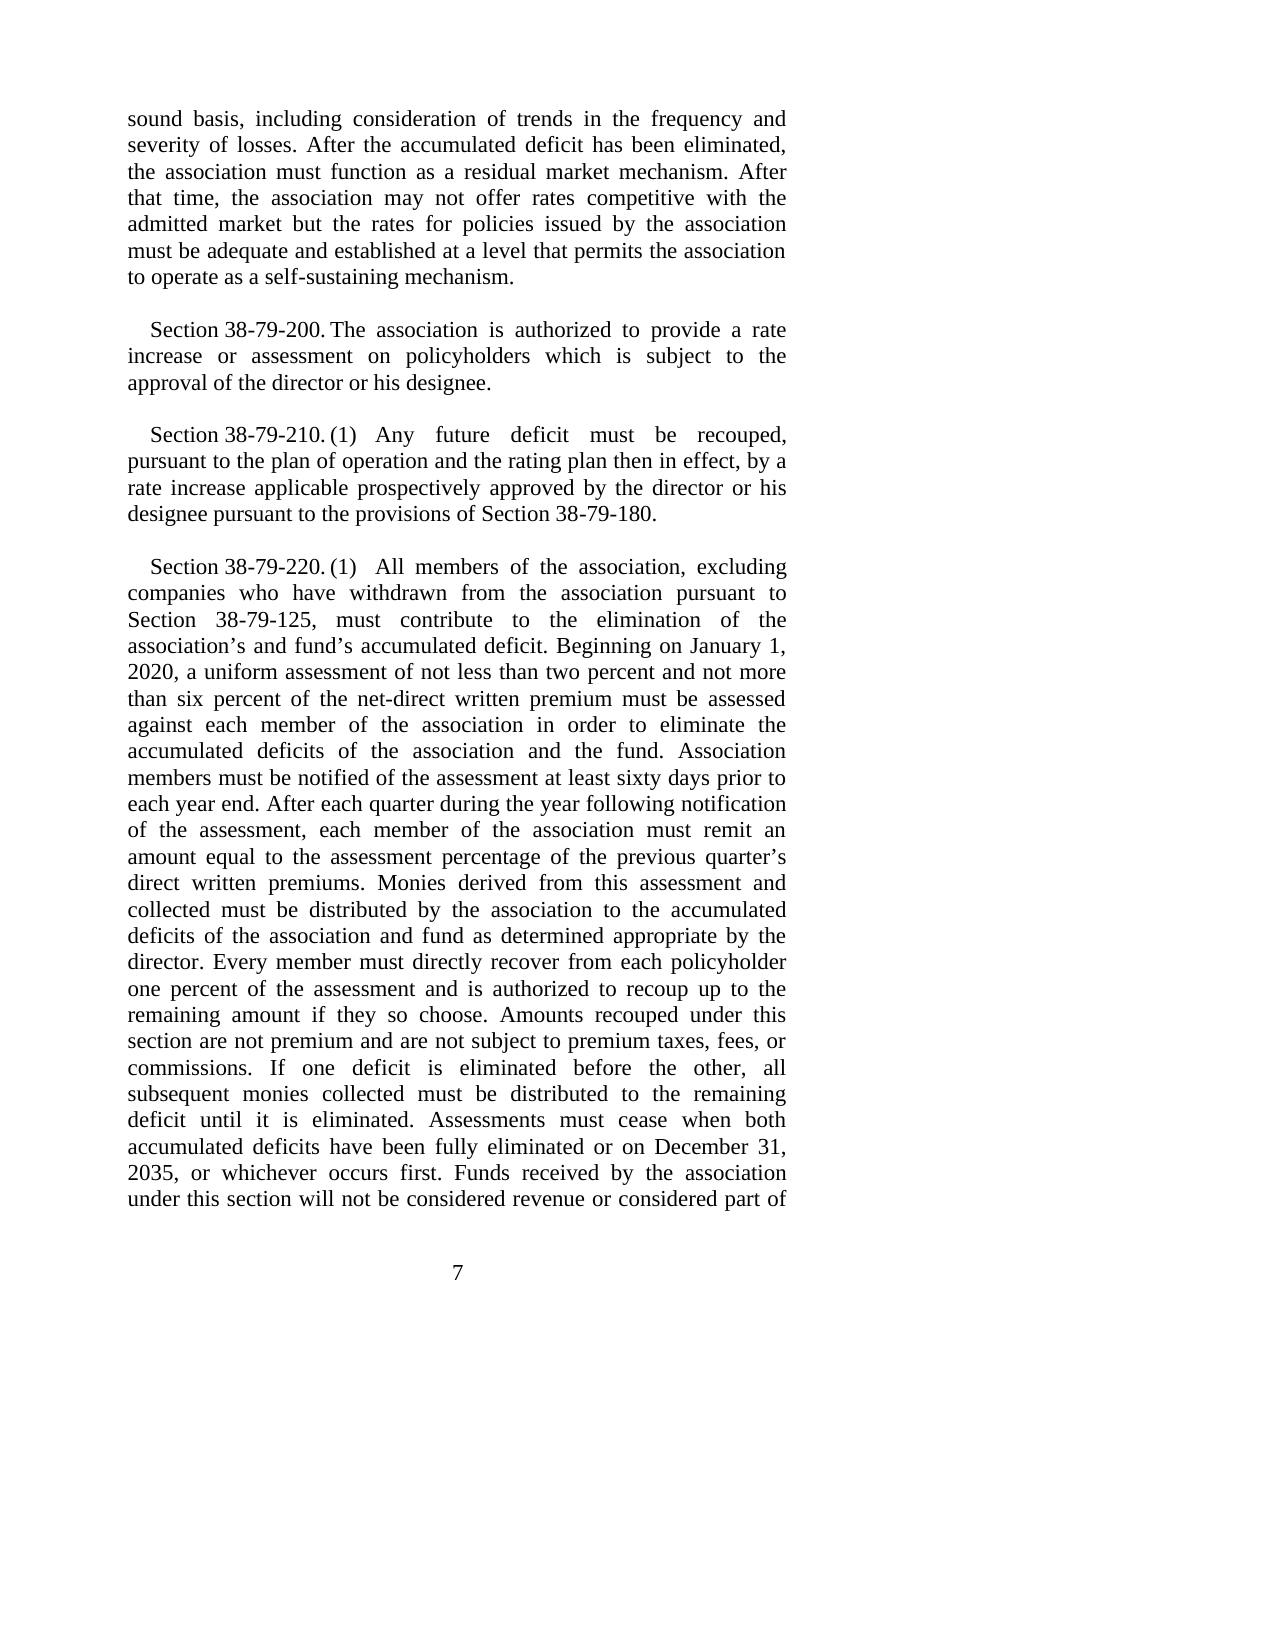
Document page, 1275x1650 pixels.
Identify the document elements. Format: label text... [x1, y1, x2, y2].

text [127, 105, 787, 289]
text Section 38-79-200. The association is authorized to provide a rate increase or assessment on policyholders which is subject to the approval of the director or his designee. [127, 316, 787, 395]
text Section 38-79-210. (1) Any future deficit must be recouped, pursuant to the plan of operation and the rating plan then in effect, by a rate increase applicable prospectively approved by the director or his designee pursuant to the provisions of Section 38-79-180. [127, 421, 787, 527]
